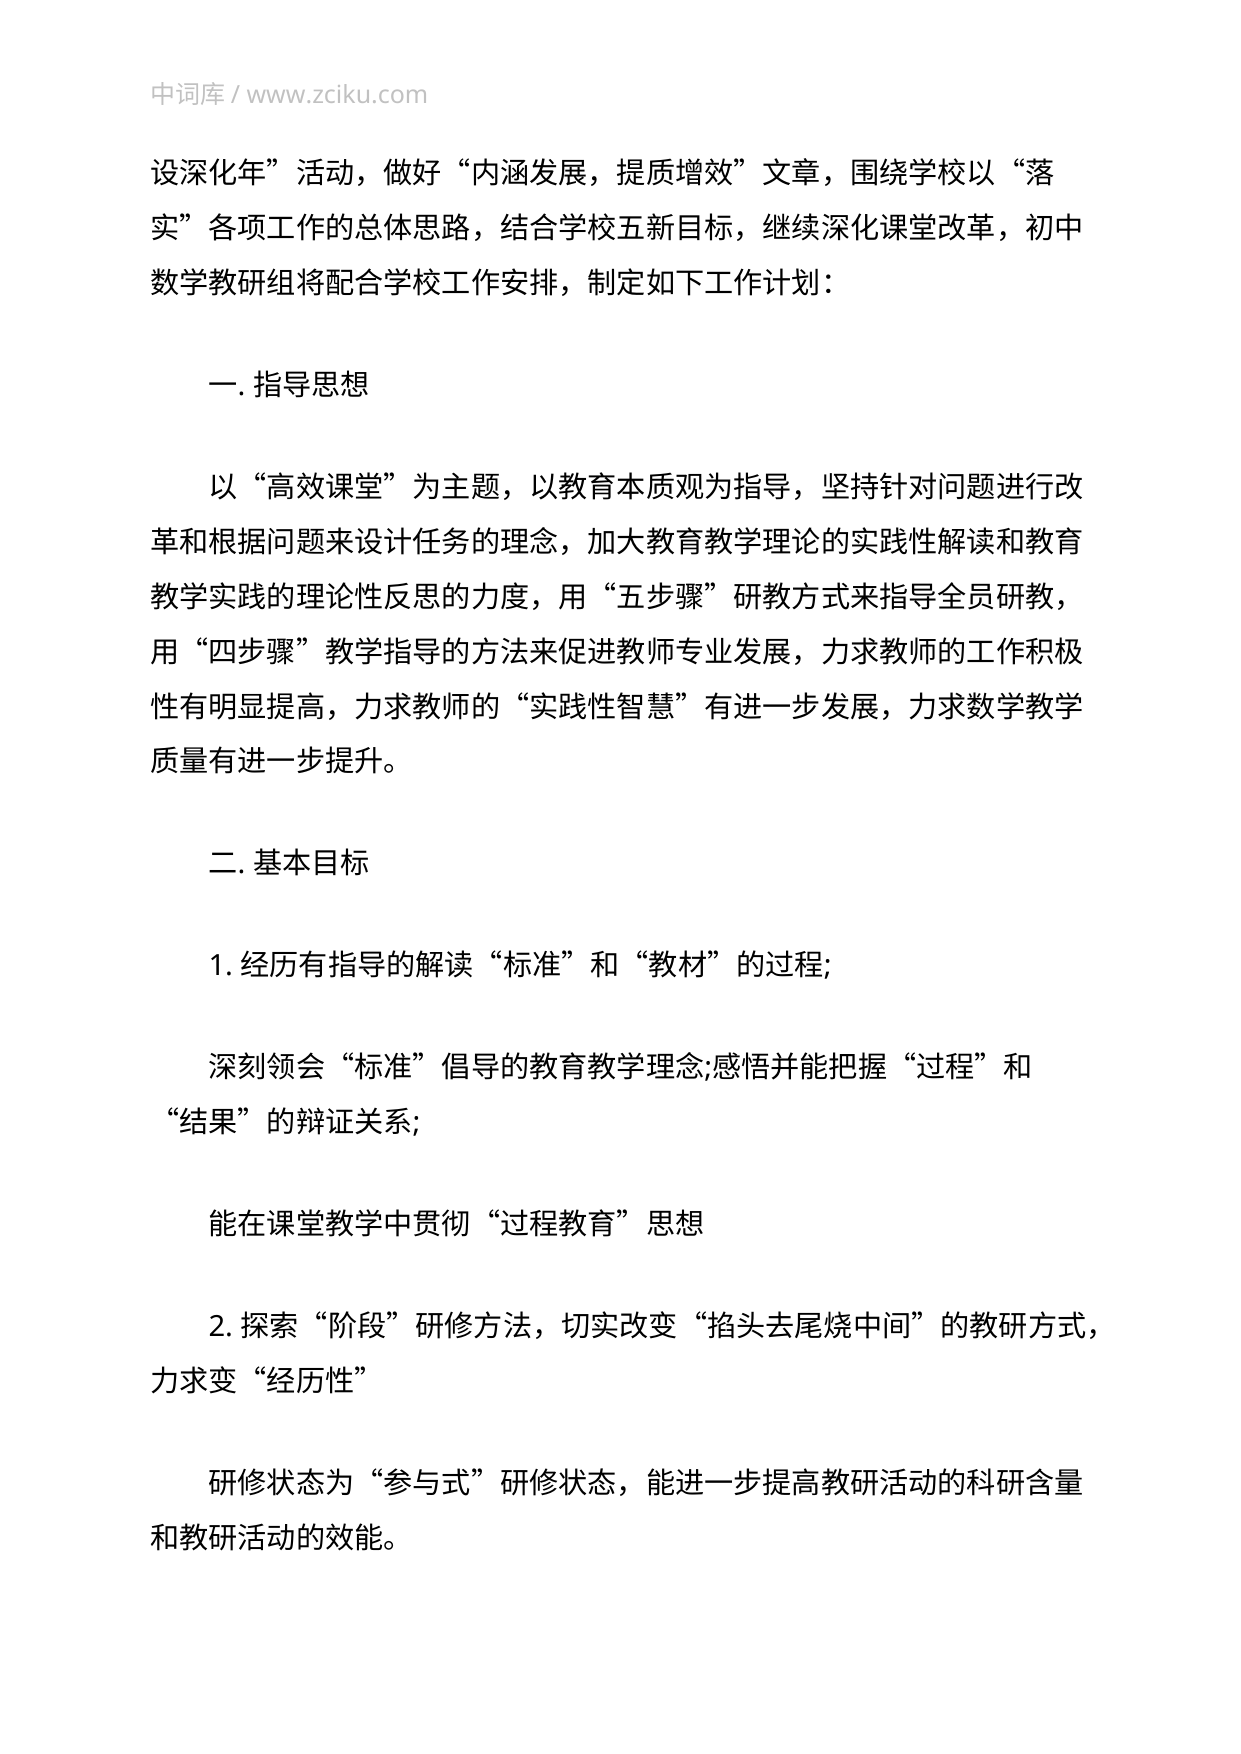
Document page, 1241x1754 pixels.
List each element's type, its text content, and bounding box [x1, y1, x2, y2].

text 1. 经历有指导的解读“标准”和“教材”的过程; [150, 942, 1090, 984]
text 以“高效课堂”为主题，以教育本质观为指导，坚持针对问题进行改革和根据问题来设计任务的理念，加大教育教学理论的实践性解读和教育教学实践的理论性反思的力度，用“五步骤”研教方式来指导全员研教，用“四步骤”教学指导的方法来促进教师专业发展，力求教师的工作积极性有明显提高，力求教师的“实践性智慧”有进一步发展，力求数学教学质量有进一步提升。 [150, 463, 1090, 780]
text 二. 基本目标 [150, 840, 1090, 882]
text 能在课堂教学中贯彻“过程教育”思想 [150, 1201, 1090, 1243]
text 研修状态为“参与式”研修状态，能进一步提高教研活动的科研含量和教研活动的效能。 [150, 1459, 1090, 1556]
text 深刻领会“标准”倡导的教育教学理念;感悟并能把握“过程”和“结果”的辩证关系; [150, 1044, 1090, 1141]
text 一. 指导思想 [150, 362, 1090, 404]
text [150, 150, 1090, 302]
text 2. 探索“阶段”研修方法，切实改变“掐头去尾烧中间”的教研方式，力求变“经历性” [150, 1302, 1090, 1400]
